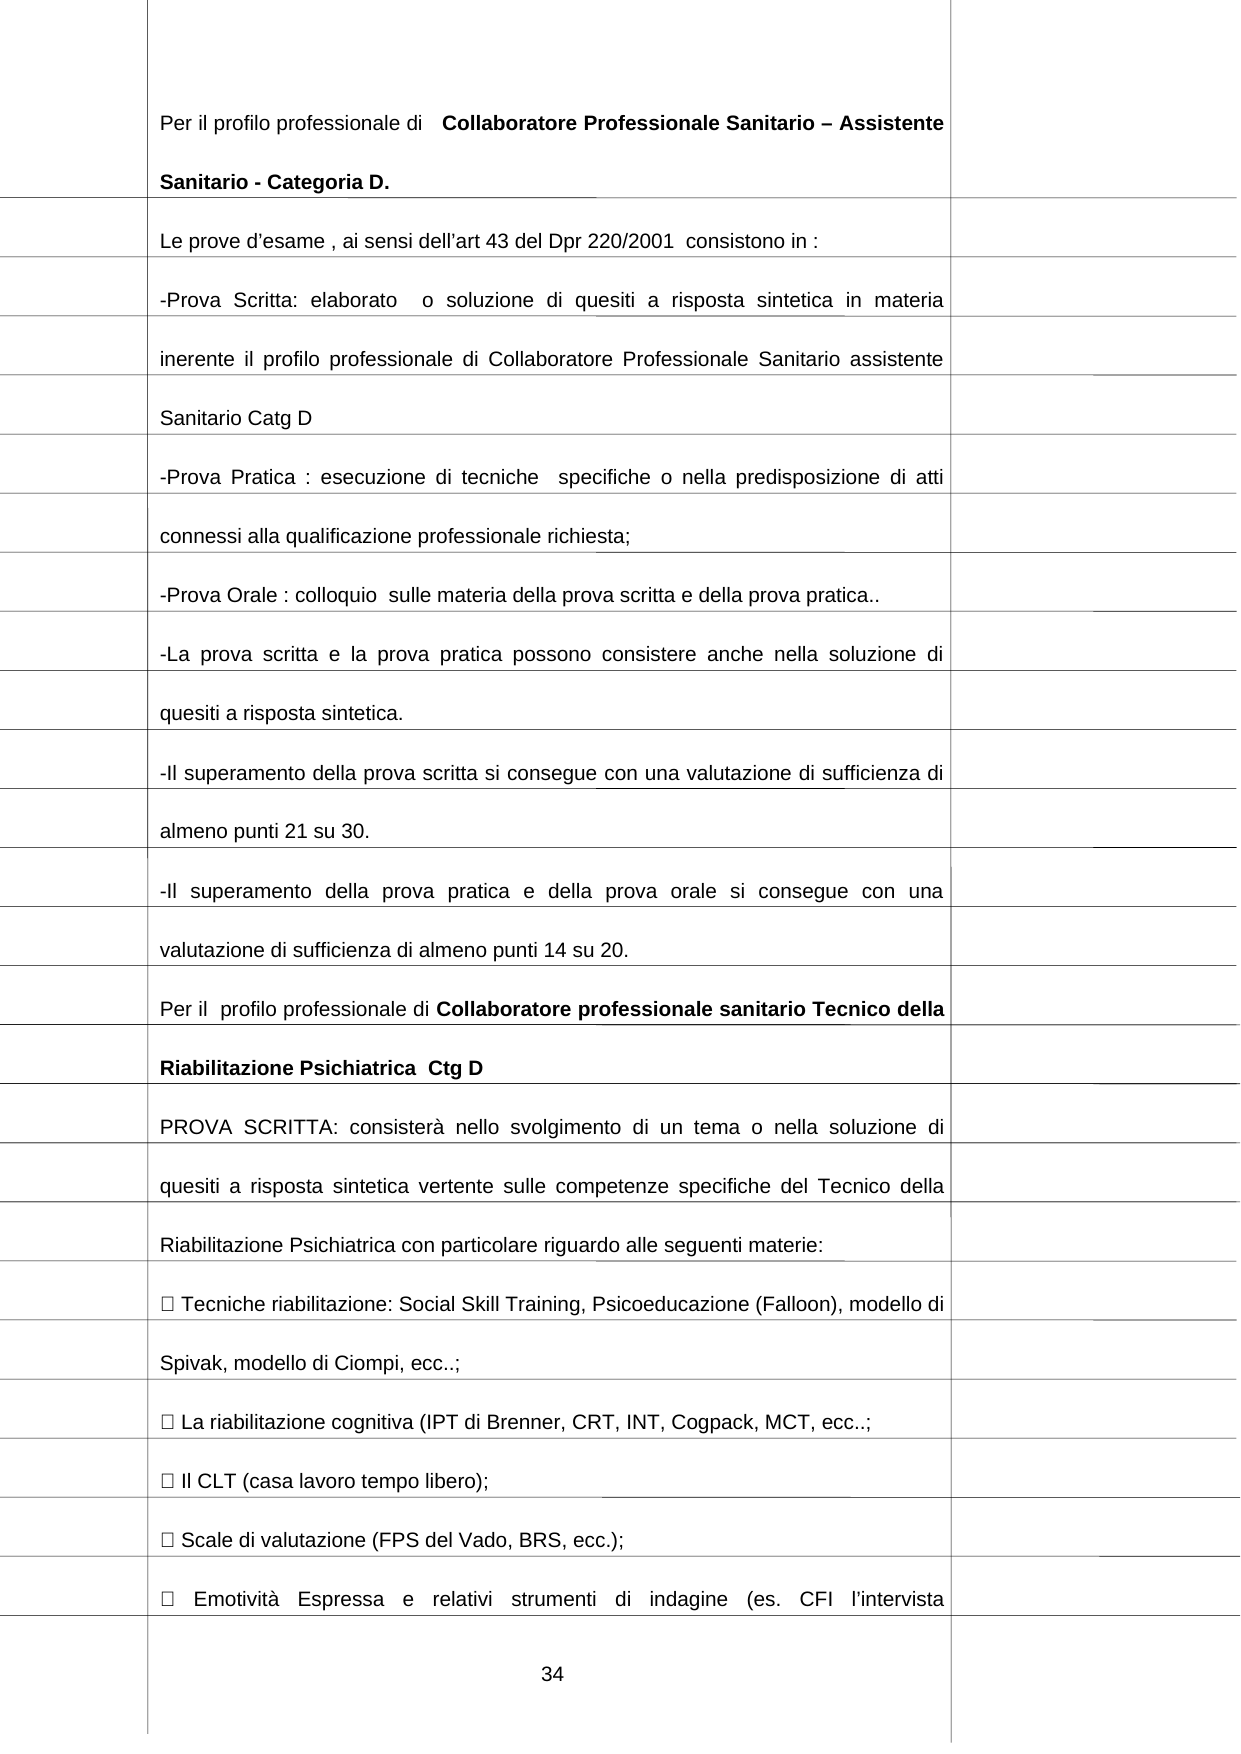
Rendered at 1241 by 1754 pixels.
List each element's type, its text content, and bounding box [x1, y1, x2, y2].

text -Prova Scritta: elaborato o soluzione di quesiti a risposta sintetica in materia inerente il profilo professionale di Collaboratore Professionale Sanitario assistente Sanitario Catg D [159, 260, 945, 437]
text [159, 1559, 945, 1619]
text -Prova Orale : colloquio sulle materia della prova scritta e della prova pratica.. [159, 556, 945, 614]
text -La prova scritta e la prova pratica possono consistere anche nella soluzione di quesiti a risposta sintetica. [159, 614, 945, 733]
text PROVA SCRITTA: consisterà nello svolgimento di un tema o nella soluzione di quesiti a risposta sintetica vertente sulle competenze specifiche del Tecnico della Riabilitazione Psichiatrica con particolare riguardo alle seguenti materie: [159, 1087, 945, 1264]
text Per il profilo professionale di Collaboratore Professionale Sanitario – Assistente Sanitario - Categoria D. [159, 83, 945, 201]
text -Il superamento della prova scritta si consegue con una valutazione di sufficienza di almeno punti 21 su 30. [159, 733, 945, 851]
text Per il profilo professionale di Collaboratore professionale sanitario Tecnico della Riabilitazione Psichiatrica Ctg D [159, 969, 945, 1087]
text -Prova Pratica : esecuzione di tecniche specifiche o nella predisposizione di atti connessi alla qualificazione professionale richiesta; [159, 437, 945, 556]
text Le prove d’esame , ai sensi dell’art 43 del Dpr 220/2001 consistono in : [159, 201, 945, 260]
text  Il CLT (casa lavoro tempo libero); [159, 1441, 945, 1501]
text -Il superamento della prova pratica e della prova orale si consegue con una valutazione di sufficienza di almeno punti 14 su 20. [159, 851, 945, 969]
text  Scale di valutazione (FPS del Vado, BRS, ecc.); [159, 1501, 945, 1559]
text  La riabilitazione cognitiva (IPT di Brenner, CRT, INT, Cogpack, MCT, ecc..; [159, 1382, 945, 1441]
text  Tecniche riabilitazione: Social Skill Training, Psicoeducazione (Falloon), modello di Spivak, modello di Ciompi, ecc..; [159, 1264, 945, 1382]
